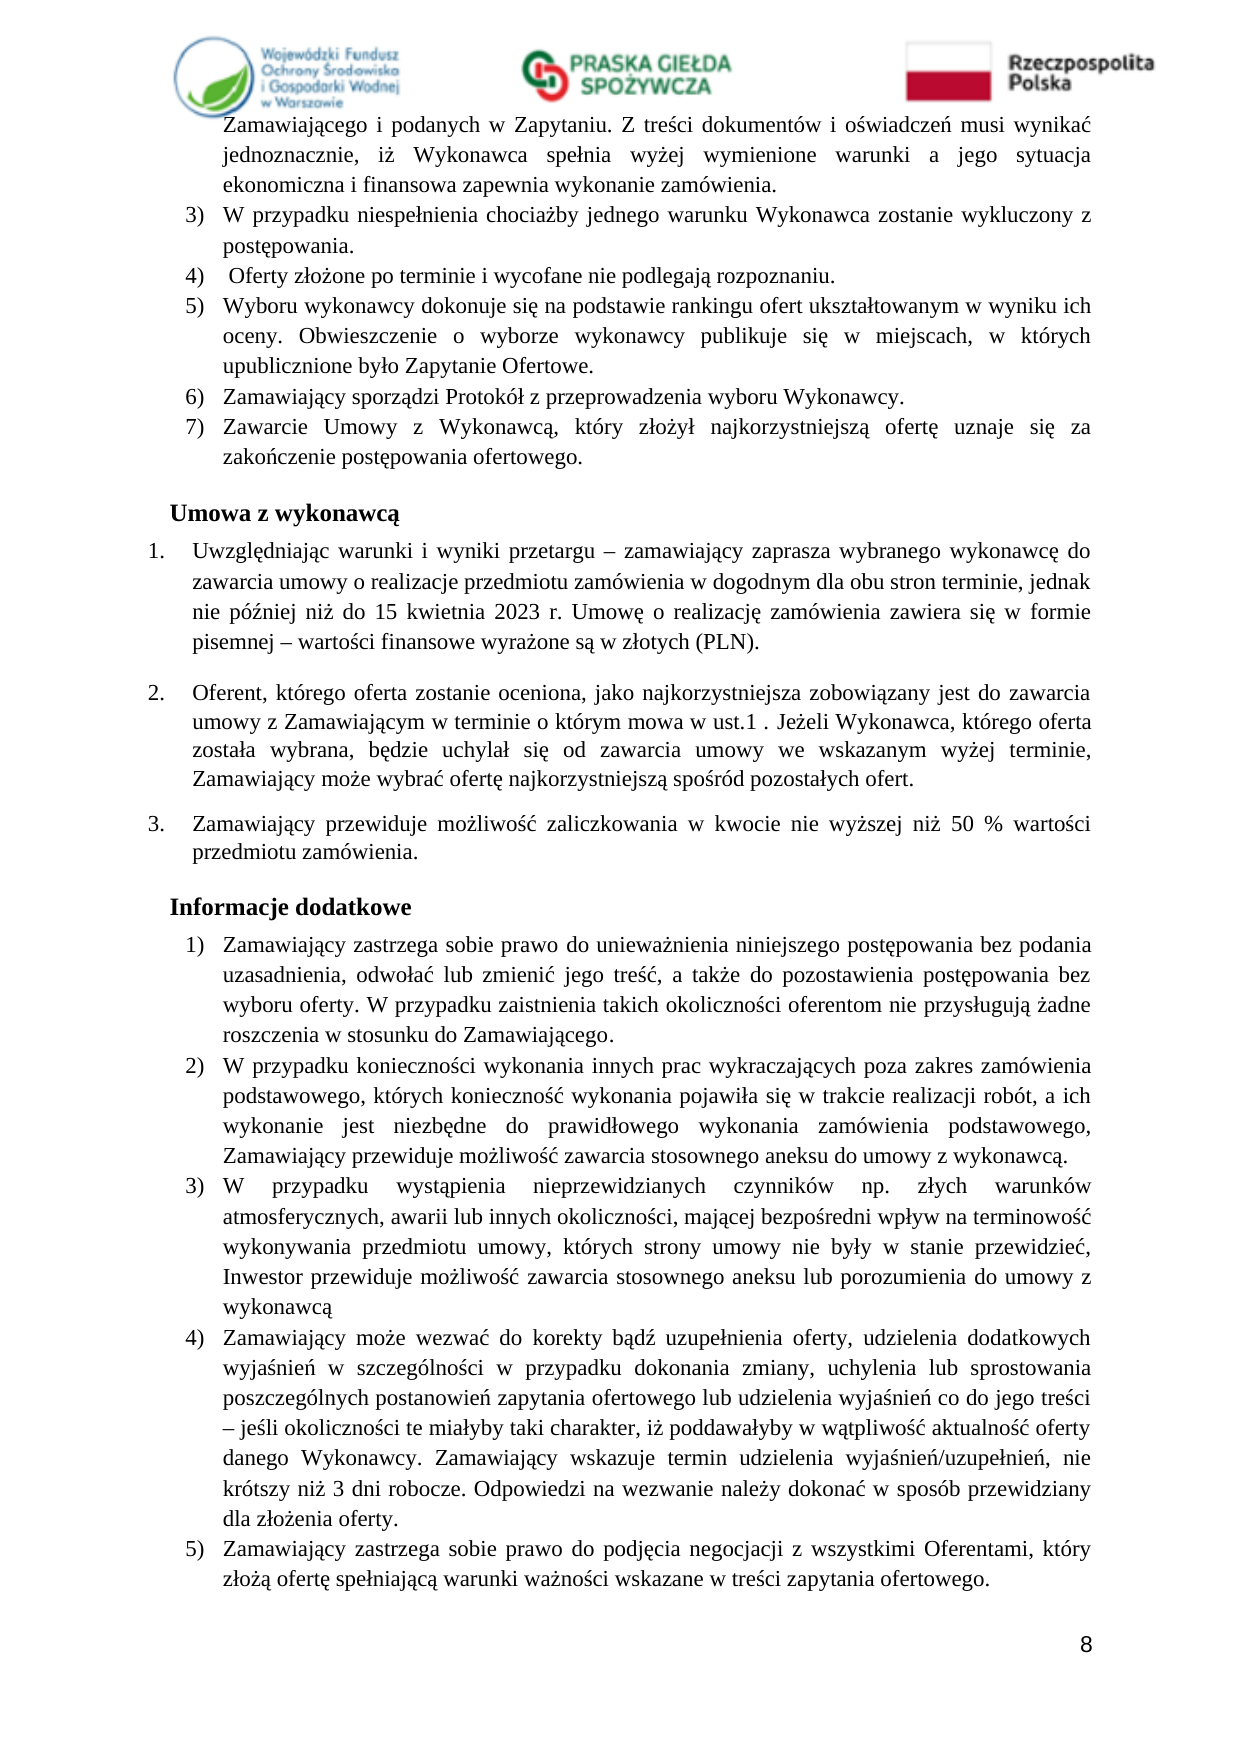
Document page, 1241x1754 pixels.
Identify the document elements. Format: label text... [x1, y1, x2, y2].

list W przypadku konieczności wykonania innych prac wykraczających poza zakres zamówienia podstawowego, których konieczność wykonania pojawiła się w trakcie realizacji robót, a ich wykonanie jest niezbędne do prawidłowego wykonania zamówienia podstawowego, Zamawiający przewiduje możliwość zawarcia stosownego aneksu do umowy z wykonawcą. [185, 1052, 1092, 1169]
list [185, 111, 1092, 198]
list W przypadku wystąpienia nieprzewidzianych czynników np. złych warunków atmosferycznych, awarii lub innych okoliczności, mającej bezpośredni wpływ na terminowość wykonywania przedmiotu umowy, których strony umowy nie były w stanie przewidzieć, Inwestor przewiduje możliwość zawarcia stosownego aneksu lub porozumienia do umowy z wykonawcą [185, 1172, 1092, 1320]
picture [147, 26, 1191, 122]
list Zawarcie Umowy z Wykonawcą, który złożył najkorzystniejszą ofertę uznaje się za zakończenie postępowania ofertowego. [185, 413, 1092, 469]
list Zamawiający zastrzega sobie prawo do podjęcia negocjacji z wszystkimi Oferentami, który złożą ofertę spełniającą warunki ważności wskazane w treści zapytania ofertowego. [185, 1535, 1092, 1592]
subtitle Informacje dodatkowe [169, 892, 1092, 920]
list Wyboru wykonawcy dokonuje się na podstawie rankingu ofert ukształtowanym w wyniku ich oceny. Obwieszczenie o wyborze wykonawcy publikuje się w miejscach, w których upublicznione było Zapytanie Ofertowe. [185, 292, 1092, 379]
list Oferty złożone po terminie i wycofane nie podlegają rozpoznaniu. [185, 262, 1092, 288]
list W przypadku niespełnienia chociażby jednego warunku Wykonawca zostanie wykluczony z postępowania. [185, 201, 1092, 258]
list Zamawiający przewiduje możliwość zaliczkowania w kwocie nie wyższej niż 50 % wartości przedmiotu zamówienia. [148, 810, 1092, 864]
list Zamawiający sporządzi Protokół z przeprowadzenia wyboru Wykonawcy. [185, 383, 1092, 409]
subtitle Umowa z wykonawcą [169, 498, 1092, 527]
list Zamawiający może wezwać do korekty bądź uzupełnienia oferty, udzielenia dodatkowych wyjaśnień w szczególności w przypadku dokonania zmiany, uchylenia lub sprostowania poszczególnych postanowień zapytania ofertowego lub udzielenia wyjaśnień co do jego treści – jeśli okoliczności te miałyby taki charakter, iż poddawałyby w wątpliwość aktualność oferty danego Wykonawcy. Zamawiający wskazuje termin udzielenia wyjaśnień/uzupełnień, nie krótszy niż 3 dni robocze. Odpowiedzi na wezwanie należy dokonać w sposób przewidziany dla złożenia oferty. [185, 1323, 1092, 1531]
list Uwzględniając warunki i wyniki przetargu – zamawiający zaprasza wybranego wykonawcę do zawarcia umowy o realizacje przedmiotu zamówienia w dogodnym dla obu stron terminie, jednak nie później niż do 15 kwietnia 2023 r. Umowę o realizację zamówienia zawiera się w formie pisemnej – wartości finansowe wyrażone są w złotych (PLN). [148, 538, 1092, 654]
list Oferent, którego oferta zostanie oceniona, jako najkorzystniejsza zobowiązany jest do zawarcia umowy z Zamawiającym w terminie o którym mowa w ust.1 . Jeżeli Wykonawca, którego oferta została wybrana, będzie uchylał się od zawarcia umowy we wskazanym wyżej terminie, Zamawiający może wybrać ofertę najkorzystniejszą spośród pozostałych ofert. [148, 679, 1092, 791]
list Zamawiający zastrzega sobie prawo do unieważnienia niniejszego postępowania bez podania uzasadnienia, odwołać lub zmienić jego treść, a także do pozostawienia postępowania bez wyboru oferty. W przypadku zaistnienia takich okoliczności oferentom nie przysługują żadne roszczenia w stosunku do Zamawiającego. [185, 931, 1092, 1048]
